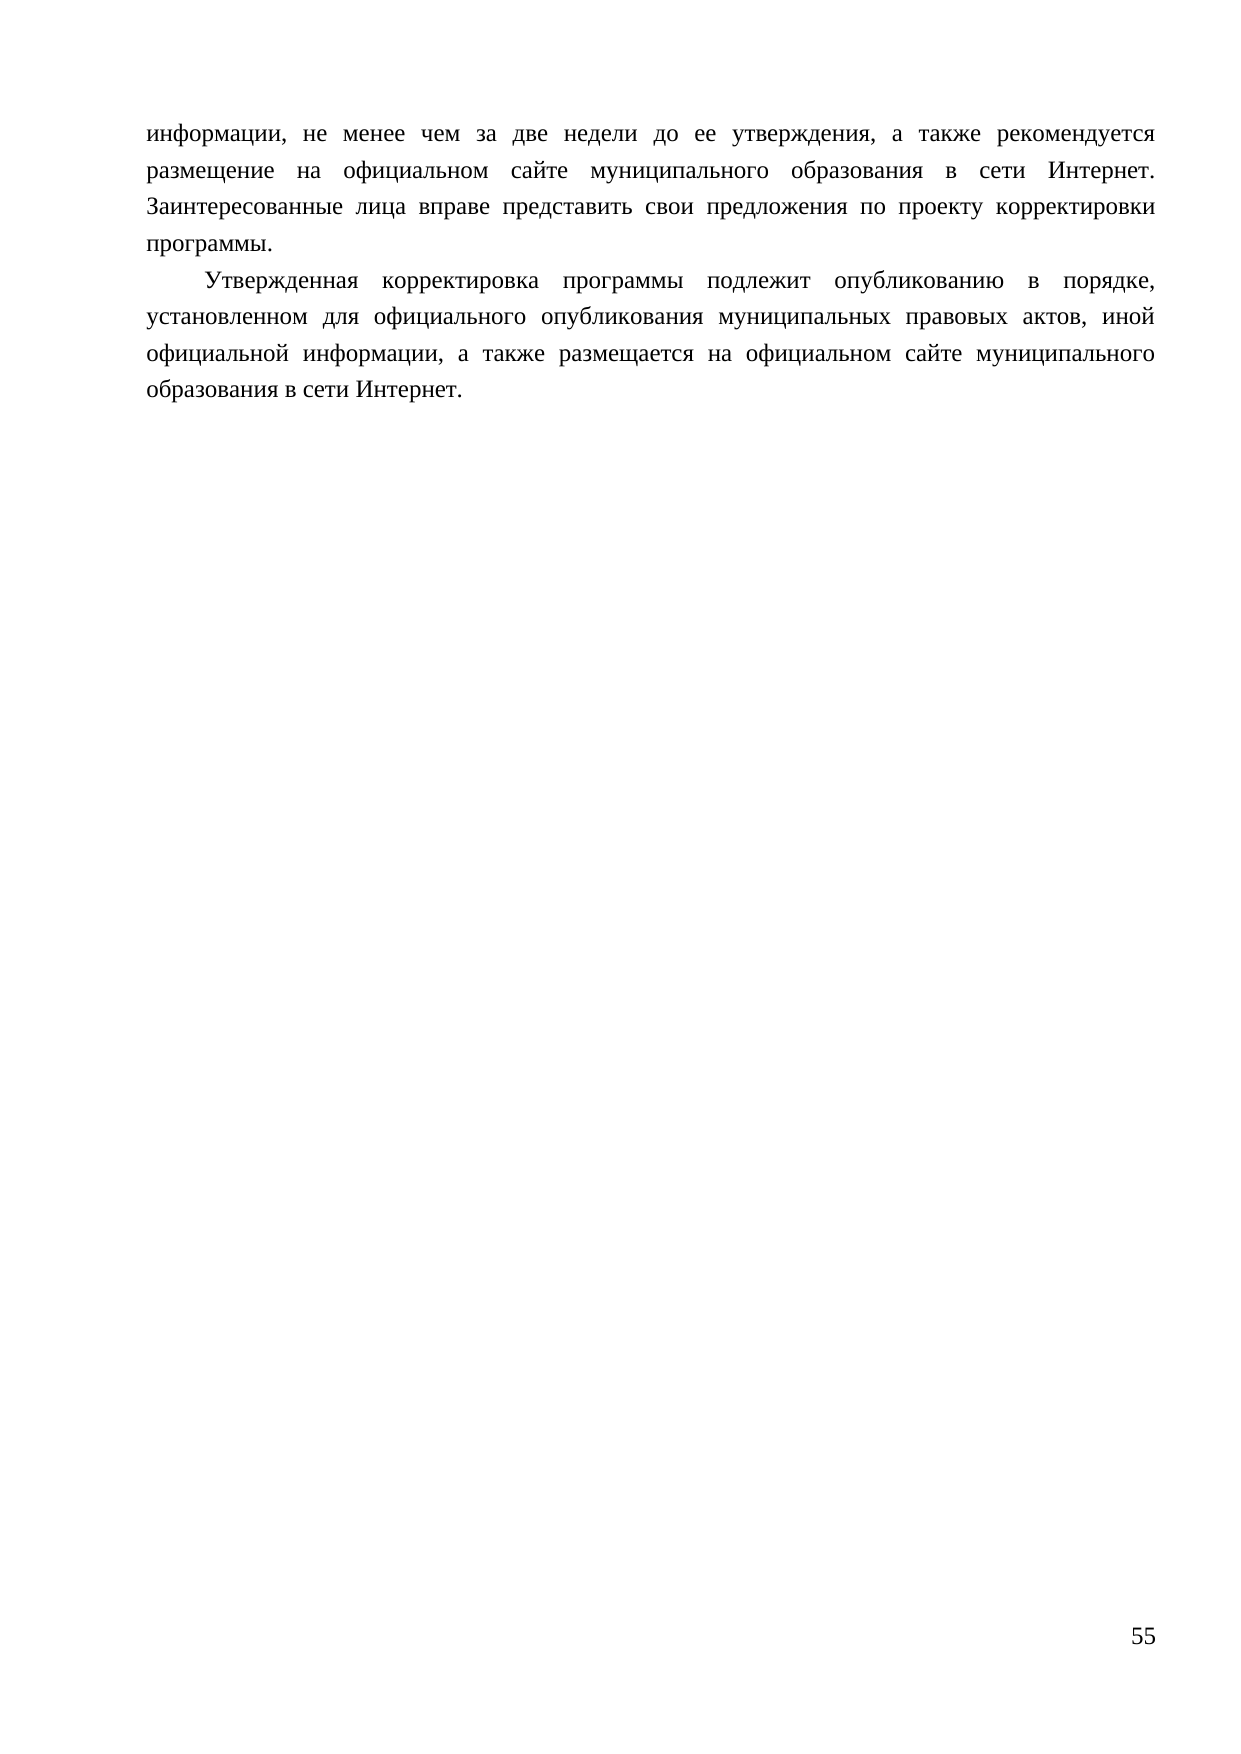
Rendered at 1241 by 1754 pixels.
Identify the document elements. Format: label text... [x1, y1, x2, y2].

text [146, 118, 1156, 257]
text Утвержденная корректировка программы подлежит опубликованию в порядке, установленном для официального опубликования муниципальных правовых актов, иной официальной информации, а также размещается на официальном сайте муниципального образования в сети Интернет. [146, 265, 1156, 403]
